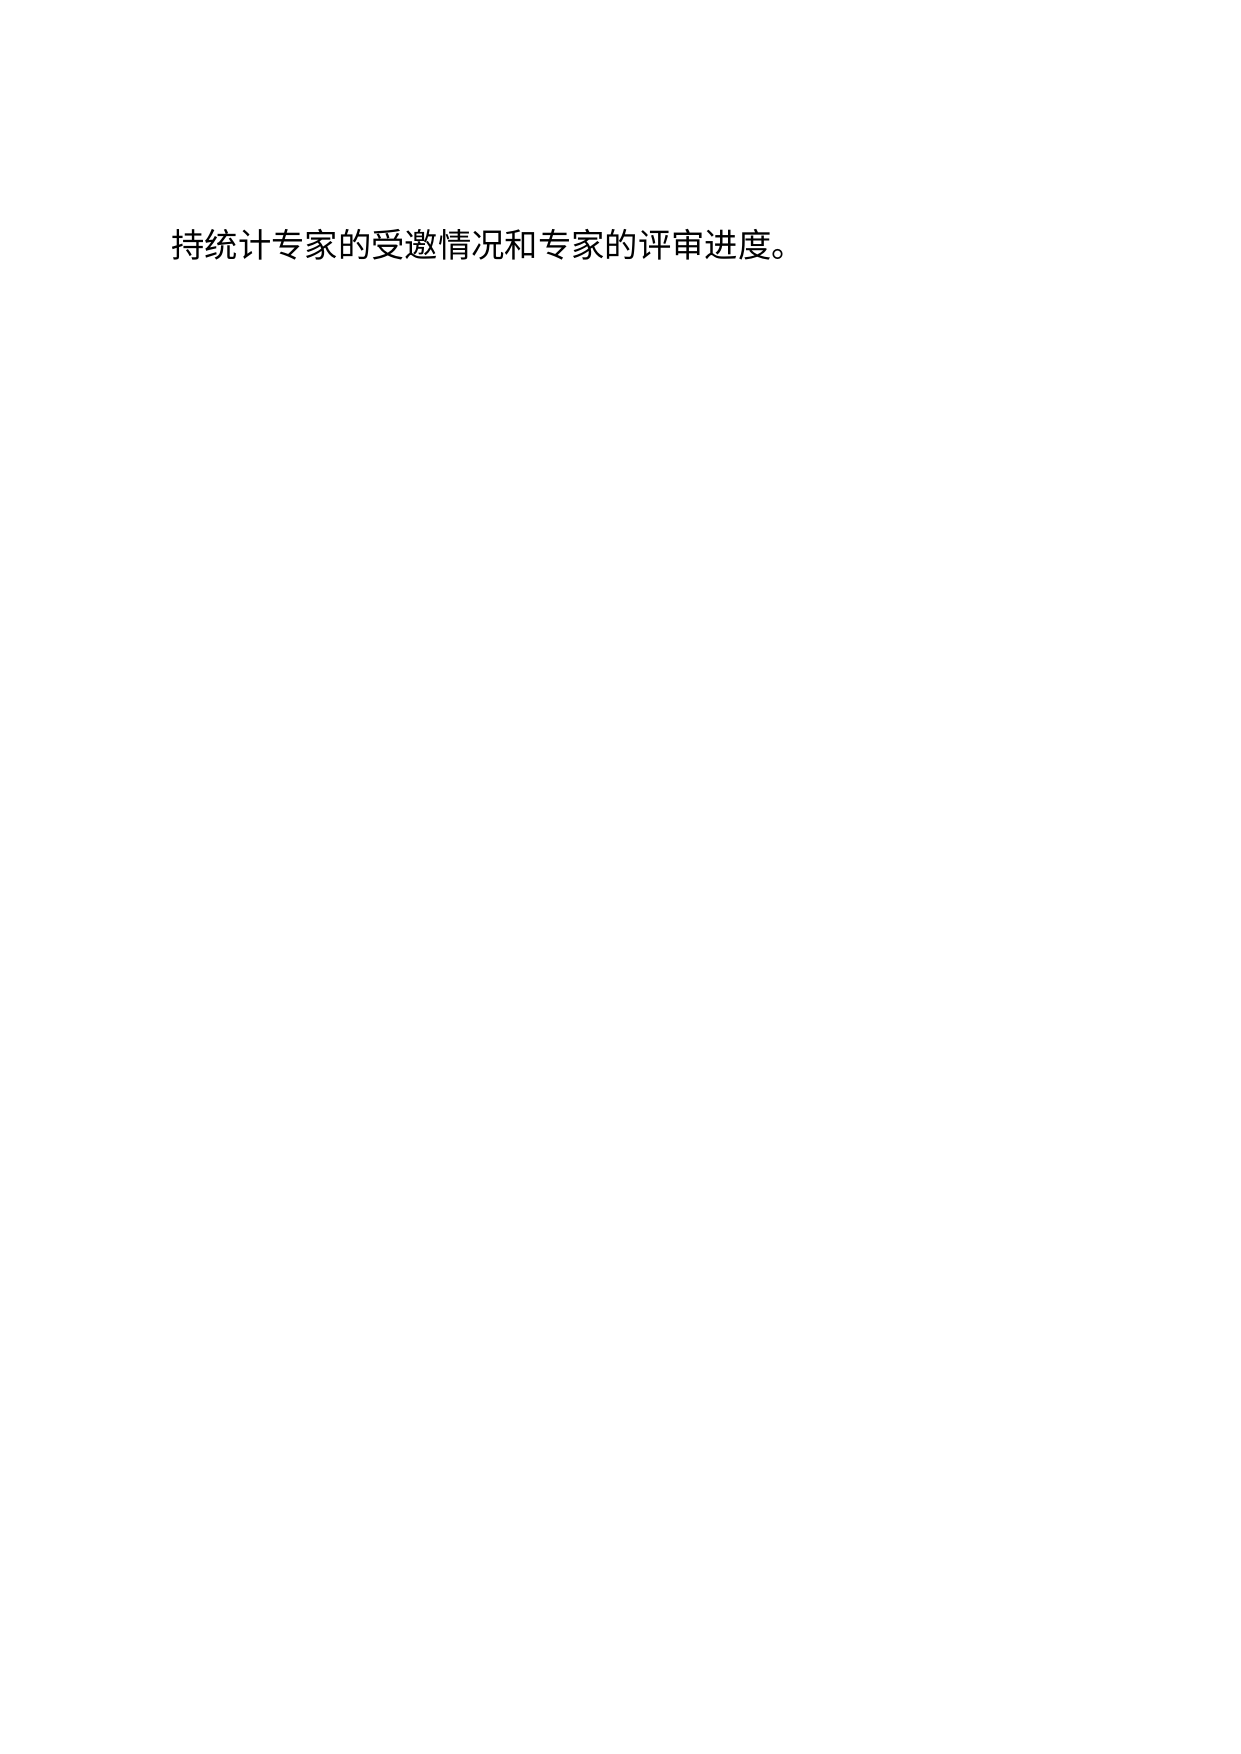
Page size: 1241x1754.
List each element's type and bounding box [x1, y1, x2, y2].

list [171, 218, 1102, 267]
